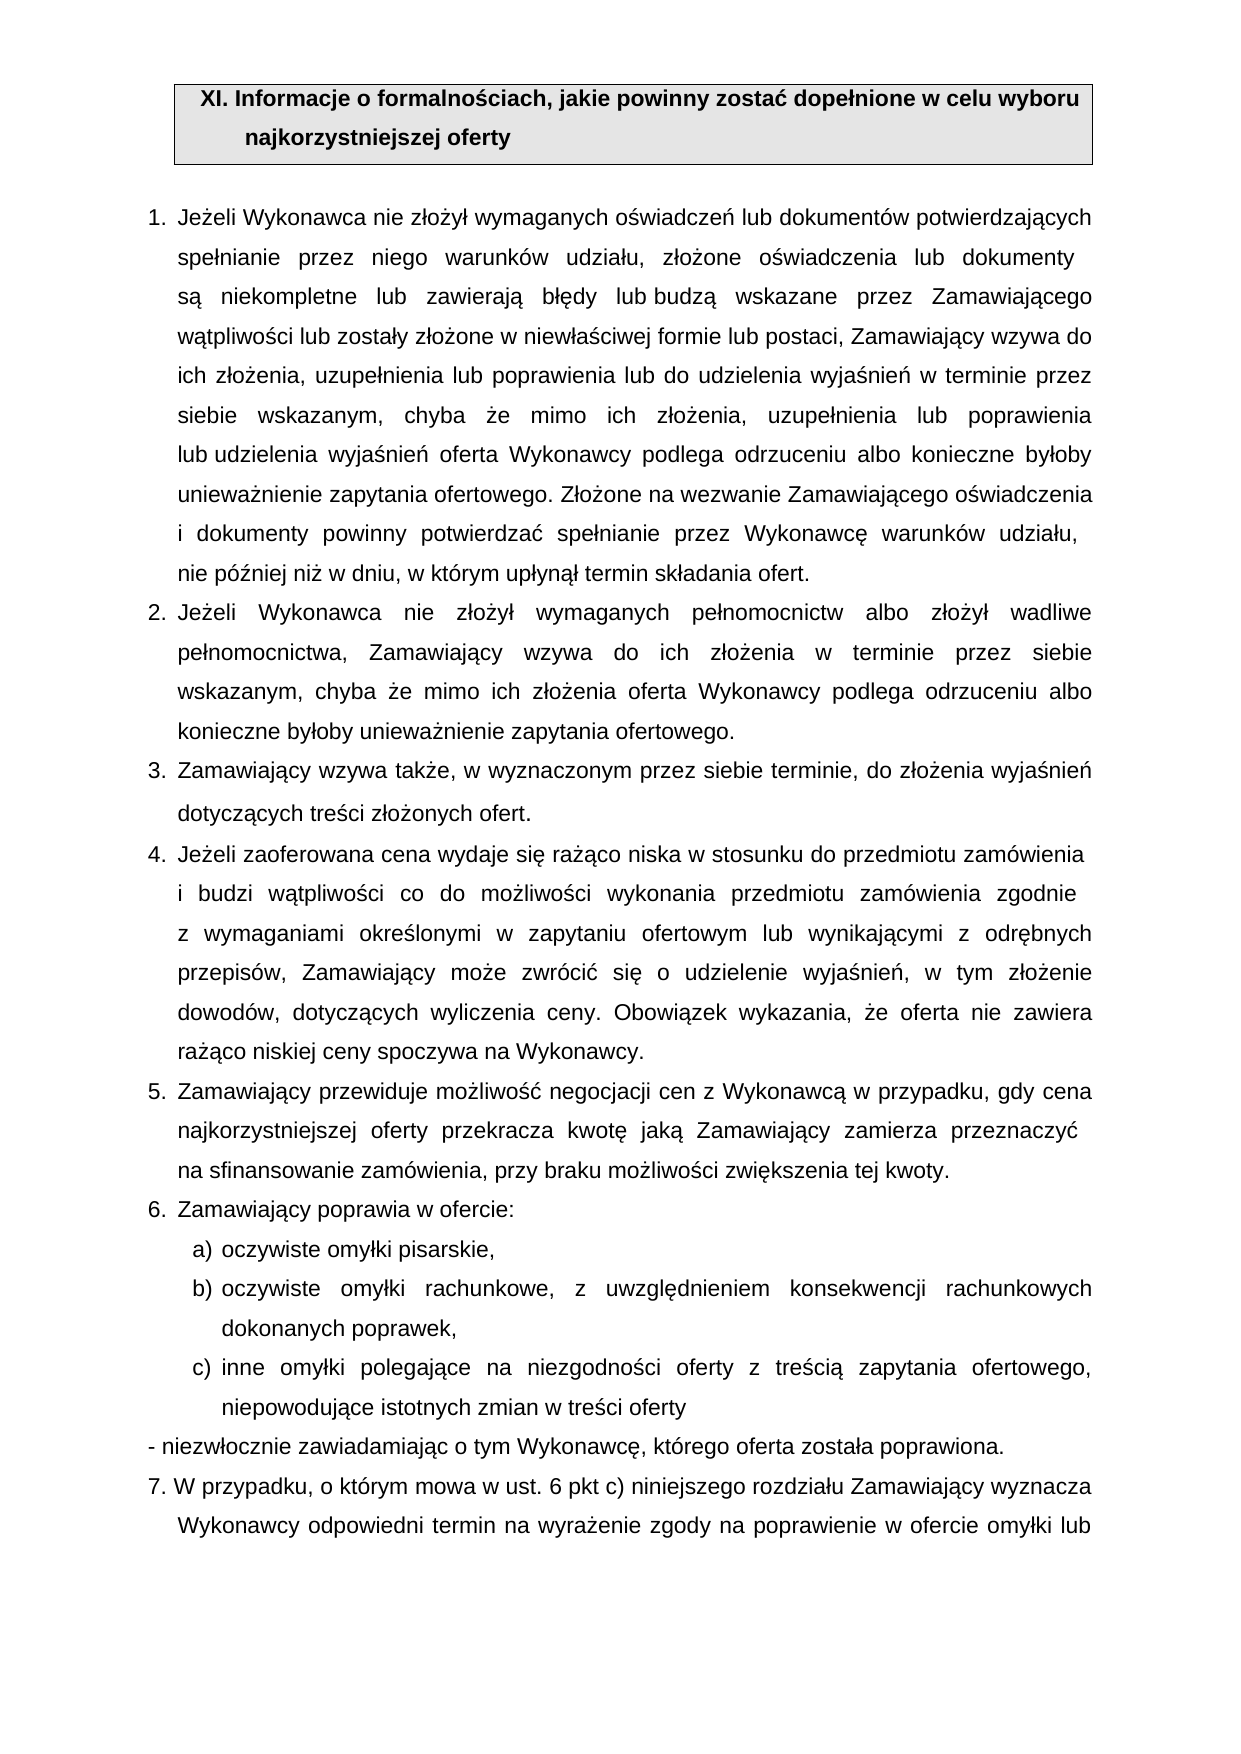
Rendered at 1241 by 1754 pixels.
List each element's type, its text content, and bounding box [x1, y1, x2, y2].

list Zamawiający wzywa także, w wyznaczonym przez siebie terminie, do złożenia wyjaśnień dotyczących treści złożonych ofert. [148, 757, 1093, 827]
list Jeżeli zaoferowana cena wydaje się rażąco niska w stosunku do przedmiotu zamówienia i budzi wątpliwości co do możliwości wykonania przedmiotu zamówienia zgodnie z wymaganiami określonymi w zapytaniu ofertowym lub wynikającymi z odrębnych przepisów, Zamawiający może zwrócić się o udzielenie wyjaśnień, w tym złożenie dowodów, dotyczących wyliczenia ceny. Obowiązek wykazania, że oferta nie zawiera rażąco niskiej ceny spoczywa na Wykonawcy. [148, 841, 1093, 1065]
list oczywiste omyłki pisarskie, [192, 1236, 1093, 1262]
text - niezwłocznie zawiadamiając o tym Wykonawcę, którego oferta została poprawiona. [148, 1433, 1093, 1459]
list inne omyłki polegające na niezgodności oferty z treścią zapytania ofertowego, niepowodujące istotnych zmian w treści oferty [192, 1354, 1093, 1420]
list Jeżeli Wykonawca nie złożył wymaganych pełnomocnictw albo złożył wadliwe pełnomocnictwa, Zamawiający wzywa do ich złożenia w terminie przez siebie wskazanym, chyba że mimo ich złożenia oferta Wykonawcy podlega odrzuceniu albo konieczne byłoby unieważnienie zapytania ofertowego. [148, 599, 1093, 744]
list Zamawiający przewiduje możliwość negocjacji cen z Wykonawcą w przypadku, gdy cena najkorzystniejszej oferty przekracza kwotę jaką Zamawiający zamierza przeznaczyć na sfinansowanie zamówienia, przy braku możliwości zwiększenia tej kwoty. [148, 1078, 1093, 1183]
list Zamawiający poprawia w ofercie: [148, 1196, 1093, 1223]
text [148, 1473, 1093, 1538]
list Jeżeli Wykonawca nie złożył wymaganych oświadczeń lub dokumentów potwierdzających spełnianie przez niego warunków udziału, złożone oświadczenia lub dokumenty są niekompletne lub zawierają błędy lub budzą wskazane przez Zamawiającego wątpliwości lub zostały złożone w niewłaściwej formie lub postaci, Zamawiający wzywa do ich złożenia, uzupełnienia lub poprawienia lub do udzielenia wyjaśnień w terminie przez siebie wskazanym, chyba że mimo ich złożenia, uzupełnienia lub poprawienia lub udzielenia wyjaśnień oferta Wykonawcy podlega odrzuceniu albo konieczne byłoby unieważnienie zapytania ofertowego. Złożone na wezwanie Zamawiającego oświadczenia i dokumenty powinny potwierdzać spełnianie przez Wykonawcę warunków udziału, nie później niż w dniu, w którym upłynął termin składania ofert. [148, 204, 1093, 586]
table_header XI. Informacje o formalnościach, jakie powinny zostać dopełnione w celu wyboru najkorzystniejszej oferty [175, 85, 1092, 164]
list oczywiste omyłki rachunkowe, z uwzględnieniem konsekwencji rachunkowych dokonanych poprawek, [192, 1275, 1093, 1341]
